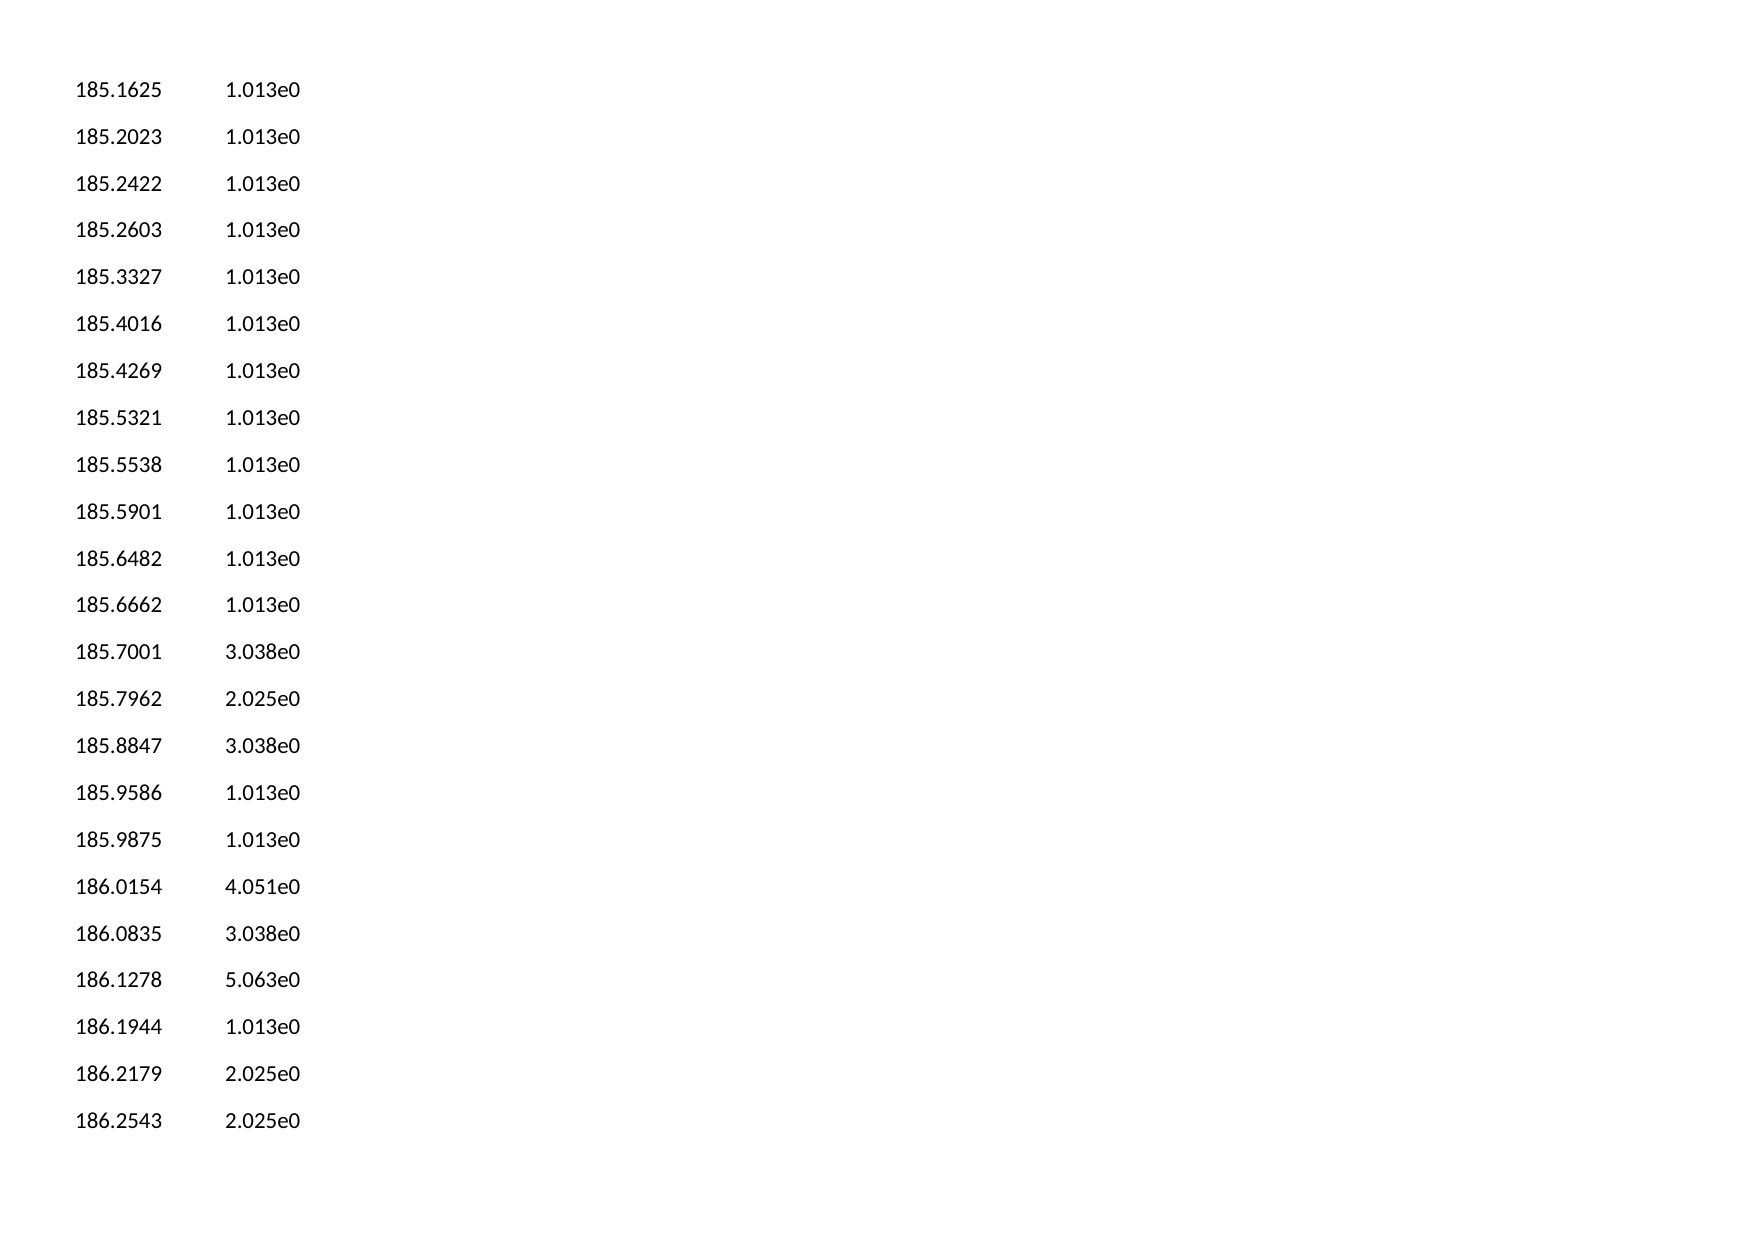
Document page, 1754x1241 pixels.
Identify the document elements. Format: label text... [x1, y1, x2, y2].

text 185.6662 1.013e0 [75, 591, 1679, 619]
text 185.7001 3.038e0 [75, 637, 1679, 666]
text 186.2179 2.025e0 [75, 1059, 1679, 1087]
text 185.4269 1.013e0 [75, 356, 1679, 384]
text 185.1625 1.013e0 [75, 75, 1679, 103]
text 185.9875 1.013e0 [75, 825, 1679, 853]
text 186.0835 3.038e0 [75, 919, 1679, 947]
text 186.2543 2.025e0 [75, 1106, 1679, 1134]
text 186.0154 4.051e0 [75, 872, 1679, 900]
text 185.2422 1.013e0 [75, 169, 1679, 197]
text 185.8847 3.038e0 [75, 731, 1679, 759]
text 185.9586 1.013e0 [75, 778, 1679, 806]
text 185.5901 1.013e0 [75, 497, 1679, 525]
text 185.5538 1.013e0 [75, 450, 1679, 478]
text 185.3327 1.013e0 [75, 262, 1679, 291]
text 185.2023 1.013e0 [75, 122, 1679, 150]
text 185.6482 1.013e0 [75, 544, 1679, 572]
text 186.1944 1.013e0 [75, 1012, 1679, 1041]
text 185.2603 1.013e0 [75, 216, 1679, 244]
text 186.1278 5.063e0 [75, 966, 1679, 994]
text 185.5321 1.013e0 [75, 403, 1679, 431]
text 185.7962 2.025e0 [75, 684, 1679, 712]
text 185.4016 1.013e0 [75, 309, 1679, 337]
